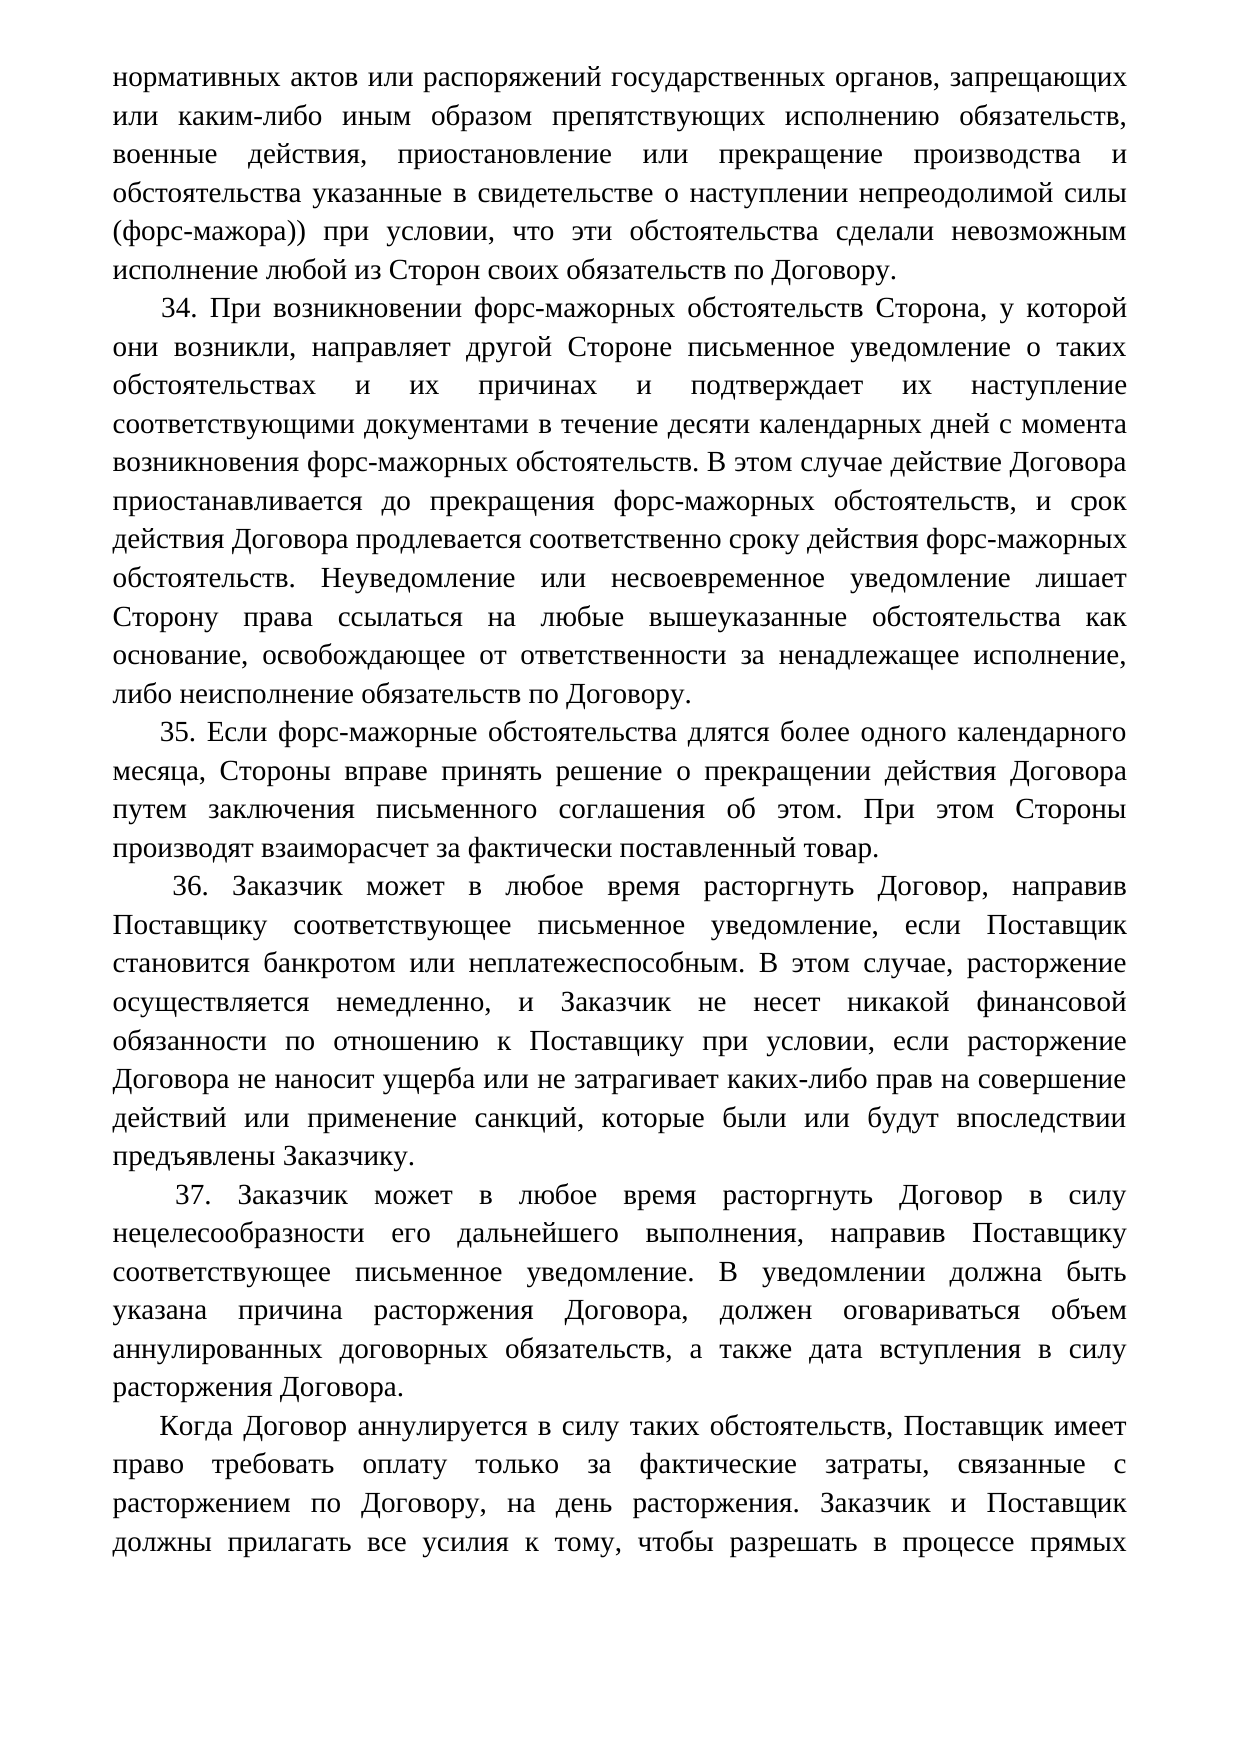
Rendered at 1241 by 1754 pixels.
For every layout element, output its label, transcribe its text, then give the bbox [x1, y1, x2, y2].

text 36. Заказчик может в любое время расторгнуть Договор, направив Поставщику соответствующее письменное уведомление, если Поставщик становится банкротом или неплатежеспособным. В этом случае, расторжение осуществляется немедленно, и Заказчик не несет никакой финансовой обязанности по отношению к Поставщику при условии, если расторжение Договора не наносит ущерба или не затрагивает каких-либо прав на совершение действий или применение санкций, которые были или будут впоследствии предъявлены Заказчику. [112, 868, 1128, 1172]
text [112, 1408, 1128, 1557]
text 35. Если форс-мажорные обстоятельства длятся более одного календарного месяца, Стороны вправе принять решение о прекращении действия Договора путем заключения письменного соглашения об этом. При этом Стороны производят взаиморасчет за фактически поставленный товар. [112, 714, 1128, 863]
text 37. Заказчик может в любое время расторгнуть Договор в силу нецелесообразности его дальнейшего выполнения, направив Поставщику соответствующее письменное уведомление. В уведомлении должна быть указана причина расторжения Договора, должен оговариваться объем аннулированных договорных обязательств, а также дата вступления в силу расторжения Договора. [112, 1177, 1128, 1403]
text 34. При возникновении форс-мажорных обстоятельств Сторона, у которой они возникли, направляет другой Стороне письменное уведомление о таких обстоятельствах и их причинах и подтверждает их наступление соответствующими документами в течение десяти календарных дней с момента возникновения форс-мажорных обстоятельств. В этом случае действие Договора приостанавливается до прекращения форс-мажорных обстоятельств, и срок действия Договора продлевается соответственно сроку действия форс-мажорных обстоятельств. Неуведомление или несвоевременное уведомление лишает Сторону права ссылаться на любые вышеуказанные обстоятельства как основание, освобождающее от ответственности за ненадлежащее исполнение, либо неисполнение обязательств по Договору. [112, 290, 1128, 709]
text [112, 59, 1128, 285]
